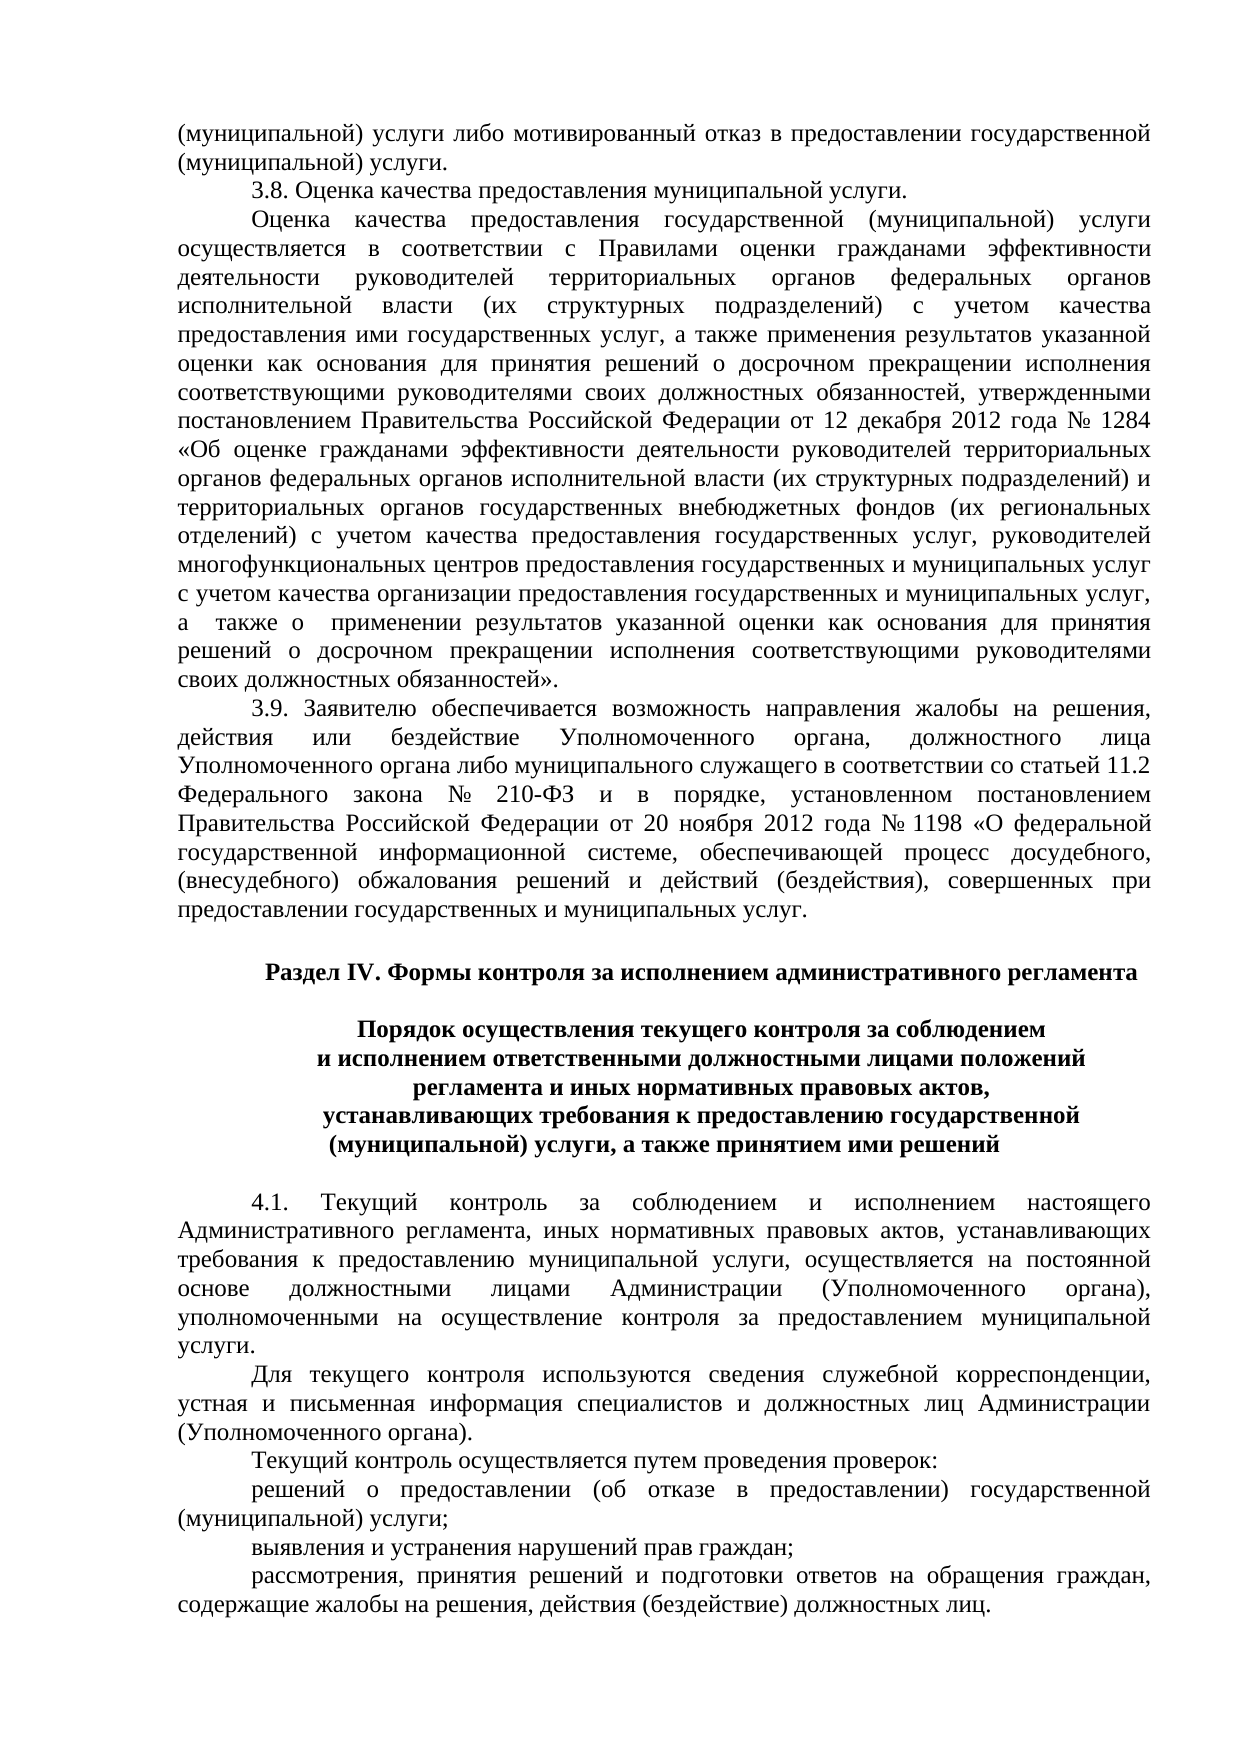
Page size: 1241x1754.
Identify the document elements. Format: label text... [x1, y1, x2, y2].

text Порядок осуществления текущего контроля за соблюдением [177, 1014, 1152, 1043]
text решений о предоставлении (об отказе в предоставлении) государственной (муниципальной) услуги; [177, 1474, 1152, 1532]
text и исполнением ответственными должностными лицами положений [177, 1043, 1152, 1072]
text 4.1. Текущий контроль за соблюдением и исполнением настоящего Административного регламента, иных нормативных правовых актов, устанавливающих требования к предоставлению муниципальной услуги, осуществляется на постоянной основе должностными лицами Администрации (Уполномоченного органа), уполномоченными на осуществление контроля за предоставлением муниципальной услуги. [177, 1187, 1152, 1359]
text Оценка качества предоставления государственной (муниципальной) услуги осуществляется в соответствии с Правилами оценки гражданами эффективности деятельности руководителей территориальных органов федеральных органов исполнительной власти (их структурных подразделений) с учетом качества предоставления ими государственных услуг, а также применения результатов указанной оценки как основания для принятия решений о досрочном прекращении исполнения соответствующими руководителями своих должностных обязанностей, утвержденными постановлением Правительства Российской Федерации от 12 декабря 2012 года № 1284 «Об оценке гражданами эффективности деятельности руководителей территориальных органов федеральных органов исполнительной власти (их структурных подразделений) и территориальных органов государственных внебюджетных фондов (их региональных отделений) с учетом качества предоставления государственных услуг, руководителей многофункциональных центров предоставления государственных и муниципальных услуг с учетом качества организации предоставления государственных и муниципальных услуг, а также о применении результатов указанной оценки как основания для принятия решений о досрочном прекращении исполнения соответствующими руководителями своих должностных обязанностей». [177, 204, 1152, 693]
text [177, 118, 1152, 176]
text 3.9. Заявителю обеспечивается возможность направления жалобы на решения, действия или бездействие Уполномоченного органа, должностного лица Уполномоченного органа либо муниципального служащего в соответствии со статьей 11.2 Федерального закона № 210-ФЗ и в порядке, установленном постановлением Правительства Российской Федерации от 20 ноября 2012 года № 1198 «О федеральной государственной информационной системе, обеспечивающей процесс досудебного, (внесудебного) обжалования решений и действий (бездействия), совершенных при предоставлении государственных и муниципальных услуг. [177, 693, 1152, 923]
text рассмотрения, принятия решений и подготовки ответов на обращения граждан, содержащие жалобы на решения, действия (бездействие) должностных лиц. [177, 1560, 1152, 1618]
text регламента и иных нормативных правовых актов, [177, 1072, 1152, 1100]
text устанавливающих требования к предоставлению государственной (муниципальной) услуги, а также принятием ими решений [177, 1100, 1152, 1158]
text выявления и устранения нарушений прав граждан; [177, 1532, 1152, 1560]
text Для текущего контроля используются сведения служебной корреспонденции, устная и письменная информация специалистов и должностных лиц Администрации (Уполномоченного органа). [177, 1359, 1152, 1445]
text Раздел IV. Формы контроля за исполнением административного регламента [177, 957, 1152, 985]
text Текущий контроль осуществляется путем проведения проверок: [177, 1445, 1152, 1474]
text 3.8. Оценка качества предоставления муниципальной услуги. [177, 176, 1152, 204]
